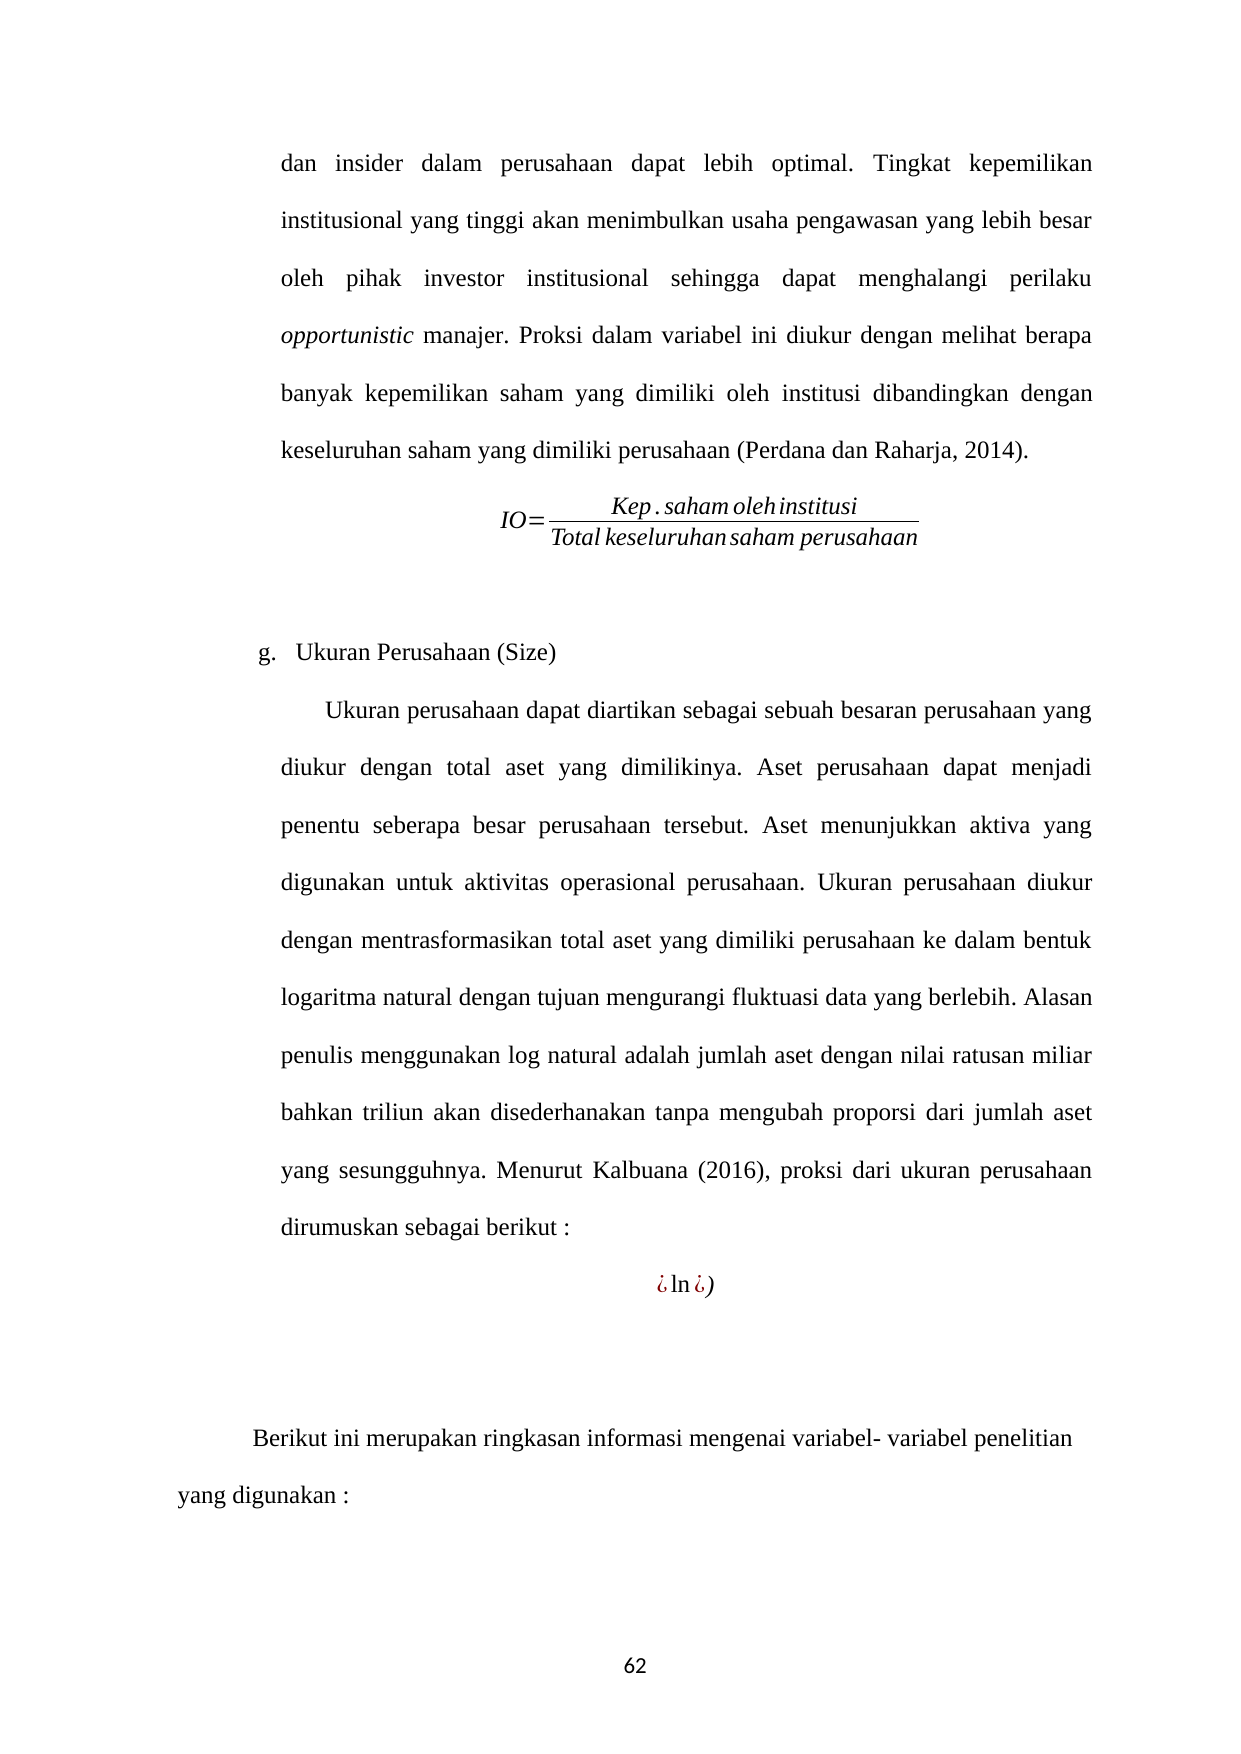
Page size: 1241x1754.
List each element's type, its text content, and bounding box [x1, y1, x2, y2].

text Berikut ini merupakan ringkasan informasi mengenai variabel- variabel penelitian yang digunakan : [177, 1423, 1092, 1509]
list Ukuran perusahaan dapat diartikan sebagai sebuah besaran perusahaan yang diukur dengan total aset yang dimilikinya. Aset perusahaan dapat menjadi penentu seberapa besar perusahaan tersebut. Aset menunjukkan aktiva yang digunakan untuk aktivitas operasional perusahaan. Ukuran perusahaan diukur dengan mentrasformasikan total aset yang dimiliki perusahaan ke dalam bentuk logaritma natural dengan tujuan mengurangi fluktuasi data yang berlebih. Alasan penulis menggunakan log natural adalah jumlah aset dengan nilai ratusan miliar bahkan triliun akan disederhanakan tanpa mengubah proporsi dari jumlah aset yang sesungguhnya. Menurut Kalbuana (2016), proksi dari ukuran perusahaan dirumuskan sebagai berikut : [281, 695, 1092, 1241]
text ) [162, 1270, 1092, 1298]
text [281, 148, 1092, 464]
list Ukuran Perusahaan (Size) [258, 637, 1092, 666]
